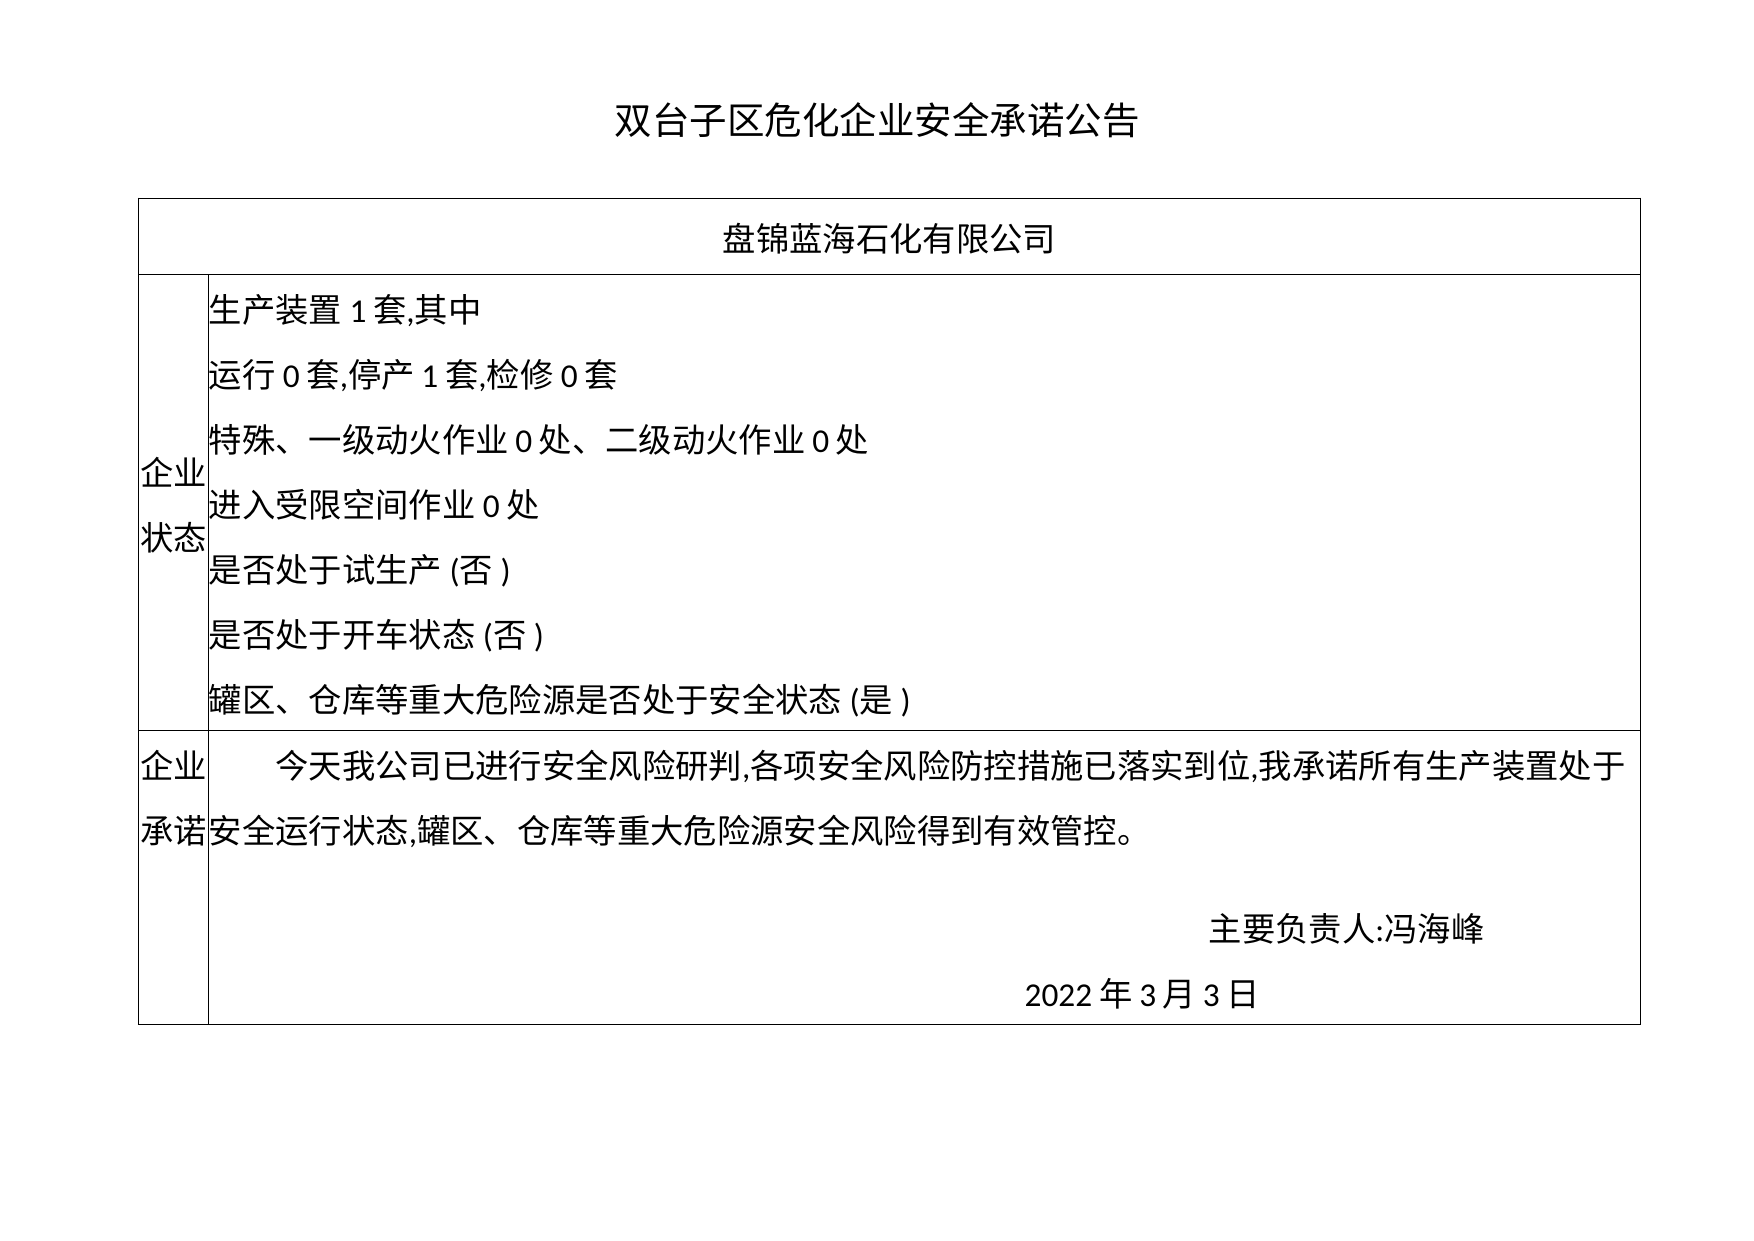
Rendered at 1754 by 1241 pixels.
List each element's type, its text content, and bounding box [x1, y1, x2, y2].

table_cell 生产装置 1套,其中 运行 0套,停产1套,检修 0套 特殊、一级动火作业0处、二级动火作业0处 进入受限空间作业 0处 是否处于试生产 (否 ) 是否处于开车状态 (否 ) 罐区、仓库等重大危险源是否处于安全状态 (是 ) [209, 275, 1640, 730]
table_cell 企业承诺 [139, 731, 208, 1024]
table_header 盘锦蓝海石化有限公司 [139, 199, 1640, 274]
table_cell 企业状态 [139, 275, 208, 730]
table_cell 今天我公司已进行安全风险研判,各项安全风险防控措施已落实到位,我承诺所有生产装置处于安全运行状态,罐区、仓库等重大危险源安全风险得到有效管控。 主要负责人:冯海峰 2022年3月3日 [209, 731, 1640, 1024]
